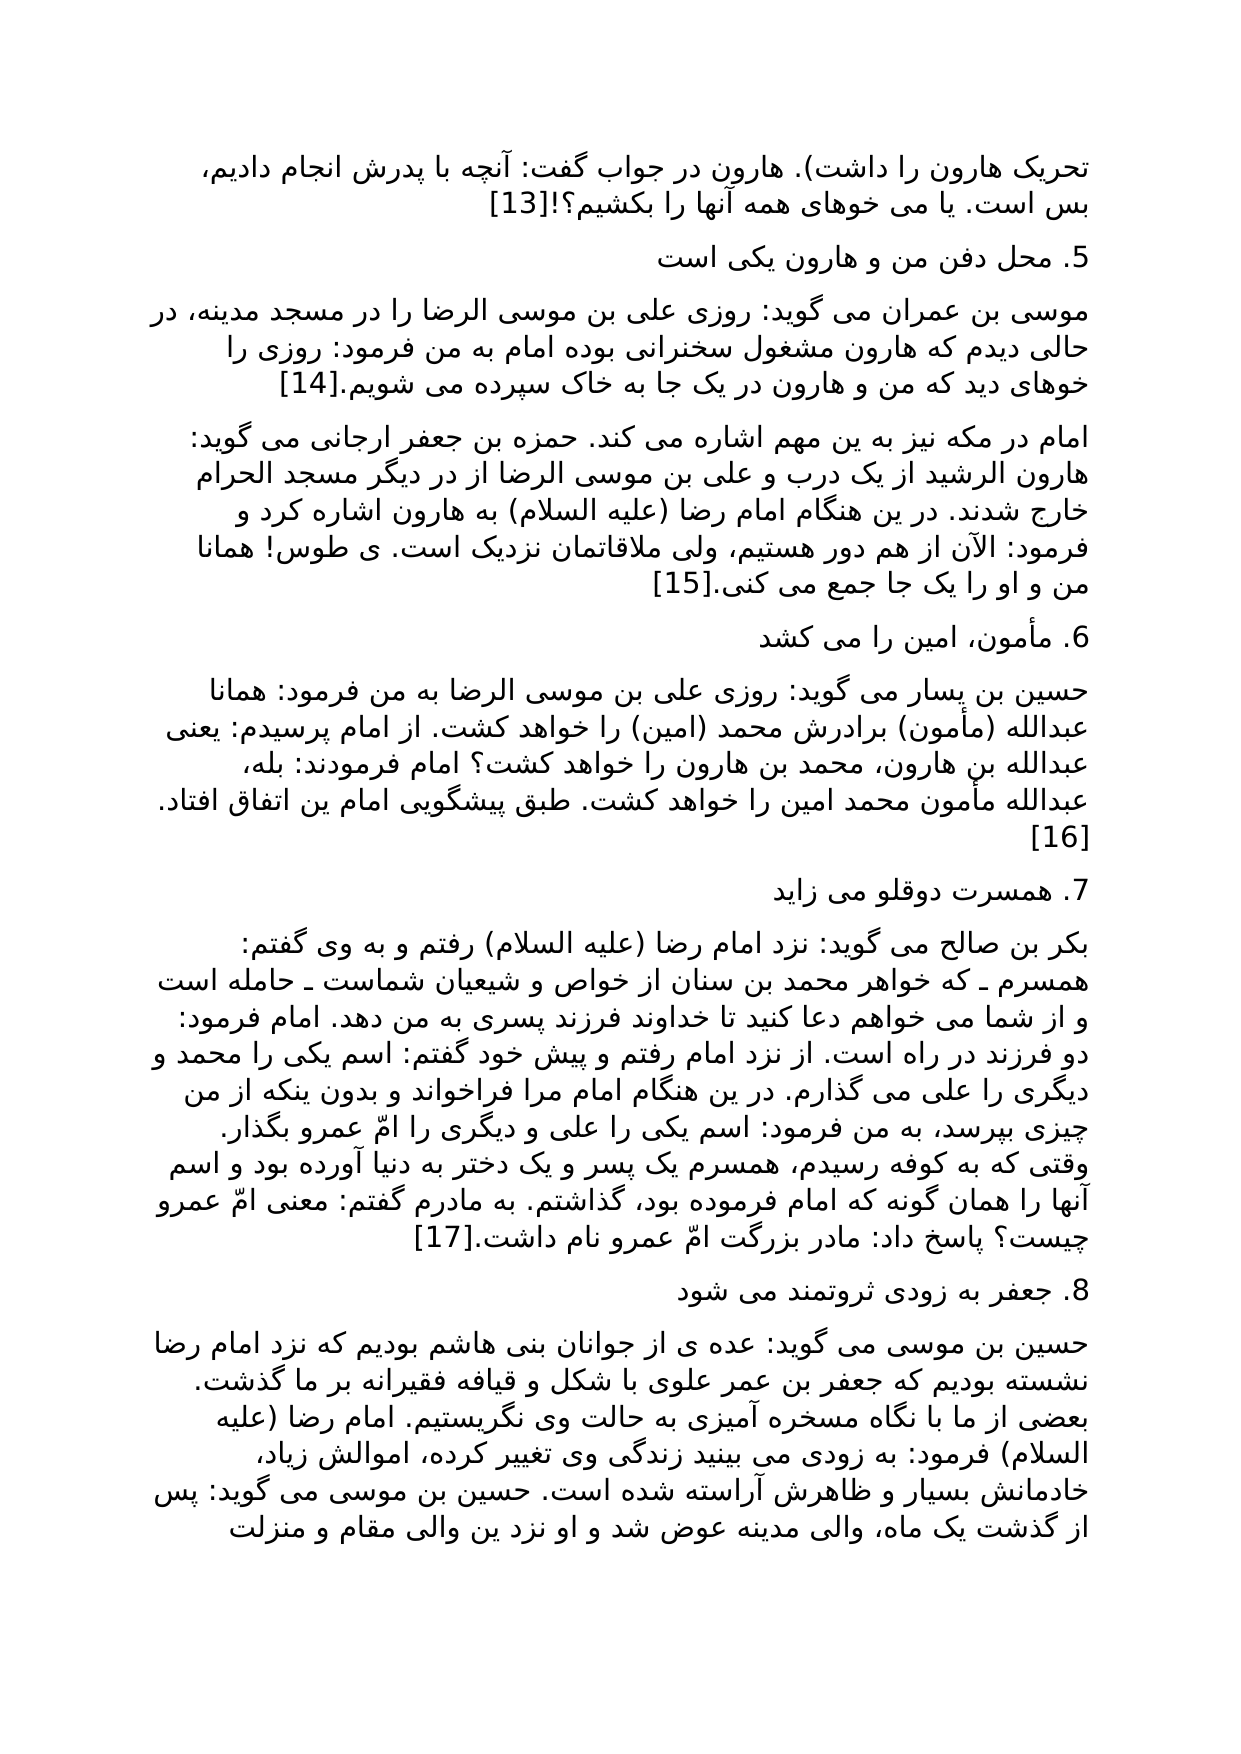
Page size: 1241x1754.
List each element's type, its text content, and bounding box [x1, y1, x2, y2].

text امام در مکه نیز به ین مهم اشاره می کند. حمزه بن جعفر ارجانی می گوید: هارون الرشید از یک درب و علی بن موسی الرضا از در دیگر مسجد الحرام خارج شدند. در ین هنگام امام رضا (علیه السلام) به هارون اشاره کرد و فرمود: الآن از هم دور هستیم، ولی ملاقاتمان نزدیک است. ی طوس! همانا من و او را یک جا جمع می کنی.[15] [150, 420, 1090, 601]
text حسین بن یسار می گوید: روزی علی بن موسی الرضا به من فرمود: همانا عبدالله (مأمون) برادرش محمد (امین) را خواهد کشت. از امام پرسیدم: یعنی عبدالله بن هارون، محمد بن هارون را خواهد کشت؟ امام فرمودند: بله، عبدالله مأمون محمد امین را خواهد کشت. طبق پیشگویی امام ین اتفاق افتاد.[16] [150, 673, 1090, 854]
text بکر بن صالح می گوید: نزد امام رضا (علیه السلام) رفتم و به وی گفتم: همسرم ـ که خواهر محمد بن سنان از خواص و شیعیان شماست ـ حامله است و از شما می خواهم دعا کنید تا خداوند فرزند پسری به من دهد. امام فرمود: دو فرزند در راه است. از نزد امام رفتم و پیش خود گفتم: اسم یکی را محمد و دیگری را علی می گذارم. در ین هنگام امام مرا فراخواند و بدون ینکه از من چیزی بپرسد، به من فرمود: اسم یکی را علی و دیگری را امّ عمرو بگذار. وقتی که به کوفه رسیدم، همسرم یک پسر و یک دختر به دنیا آورده بود و اسم آنها را همان گونه که امام فرموده بود، گذاشتم. به مادرم گفتم: معنی امّ عمرو چیست؟ پاسخ داد: مادر بزرگت امّ عمرو نام داشت.[17] [150, 927, 1090, 1254]
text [150, 150, 1090, 221]
text 6. مأمون، امین را می کشد [150, 620, 1090, 654]
text موسی بن عمران می گوید: روزی علی بن موسی الرضا را در مسجد مدینه، در حالی دیدم که هارون مشغول سخنرانی بوده امام به من فرمود: روزی را خوهای دید که من و هارون در یک جا به خاک سپرده می شویم.[14] [150, 293, 1090, 401]
text 7. همسرت دوقلو می زاید [150, 873, 1090, 907]
text 5. محل دفن من و هارون یکی است [150, 240, 1090, 274]
text 8. جعفر به زودی ثروتمند می شود [150, 1273, 1090, 1307]
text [150, 1327, 1090, 1544]
